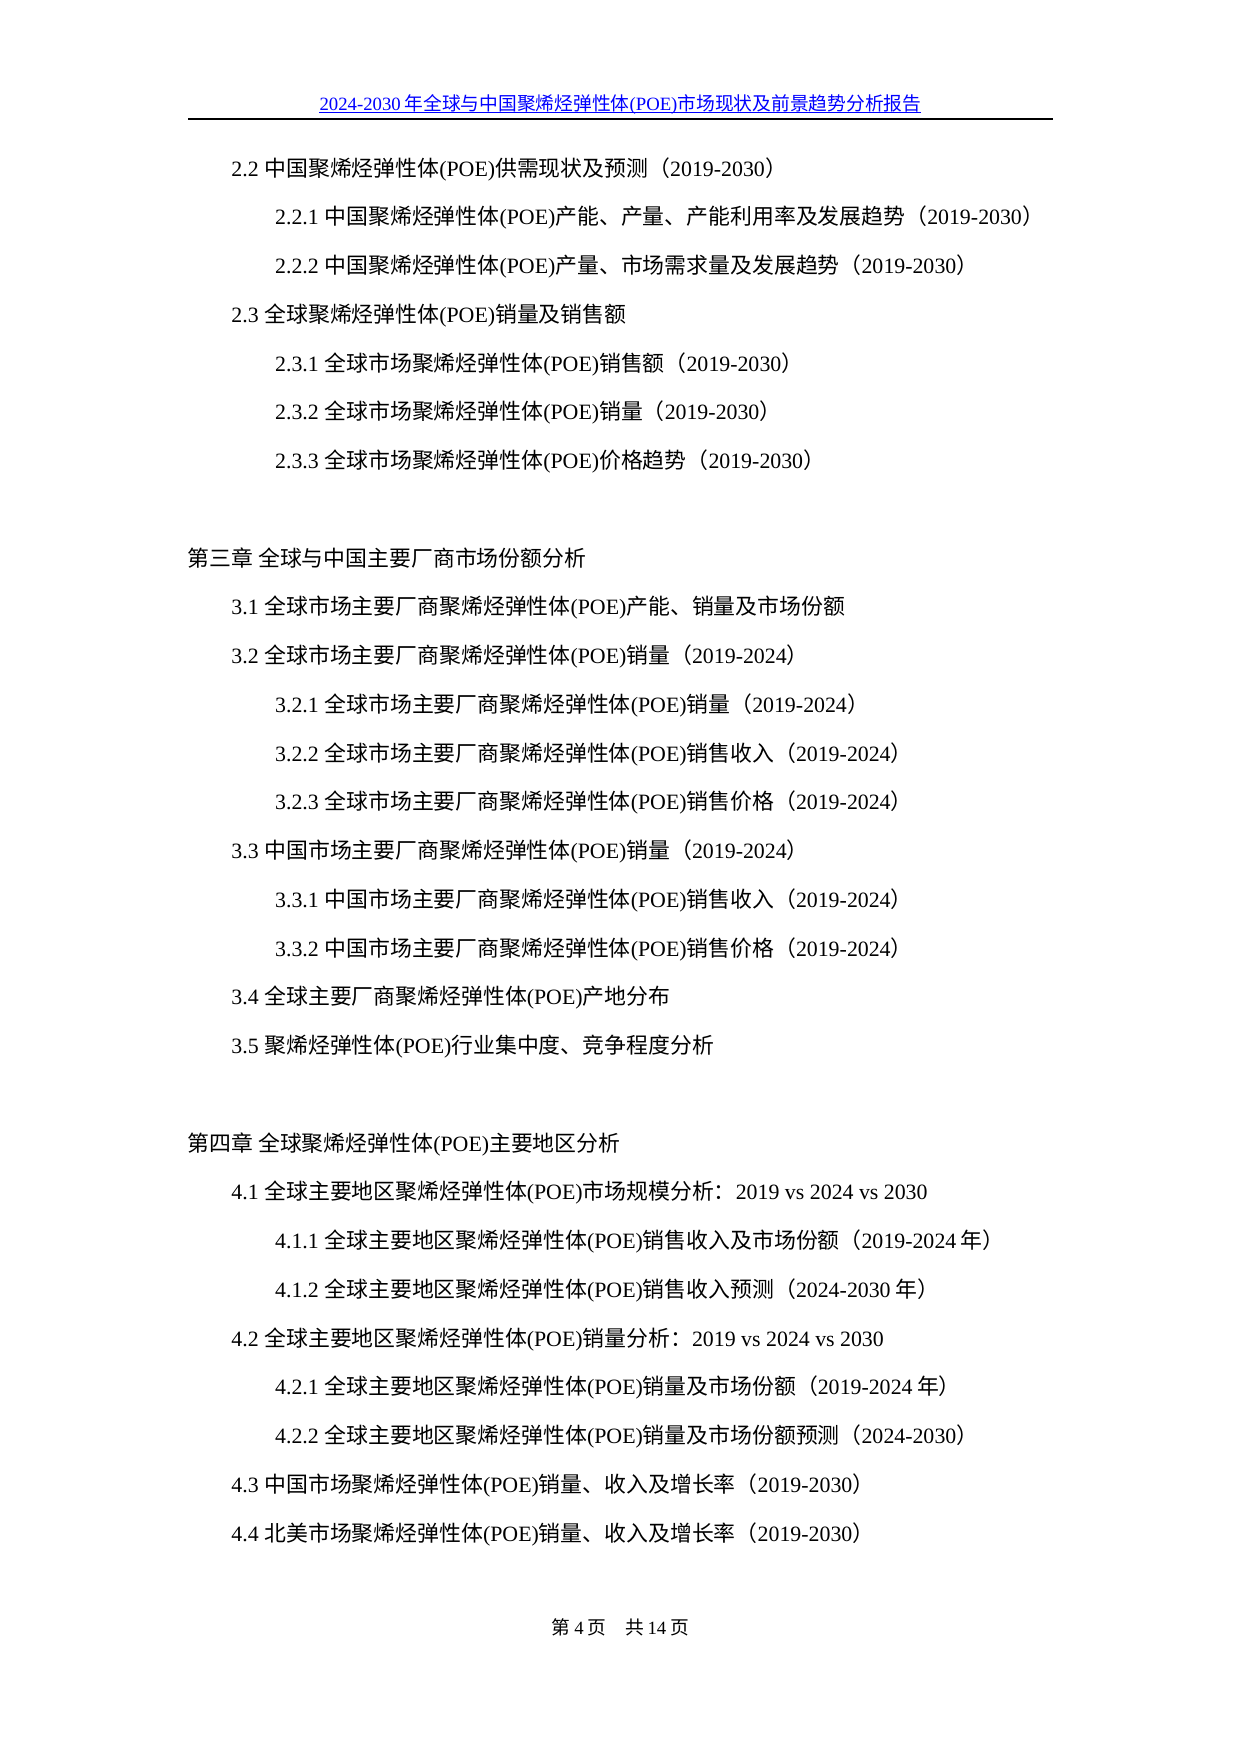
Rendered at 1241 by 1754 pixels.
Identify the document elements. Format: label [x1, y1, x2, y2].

text [187, 150, 1053, 1548]
